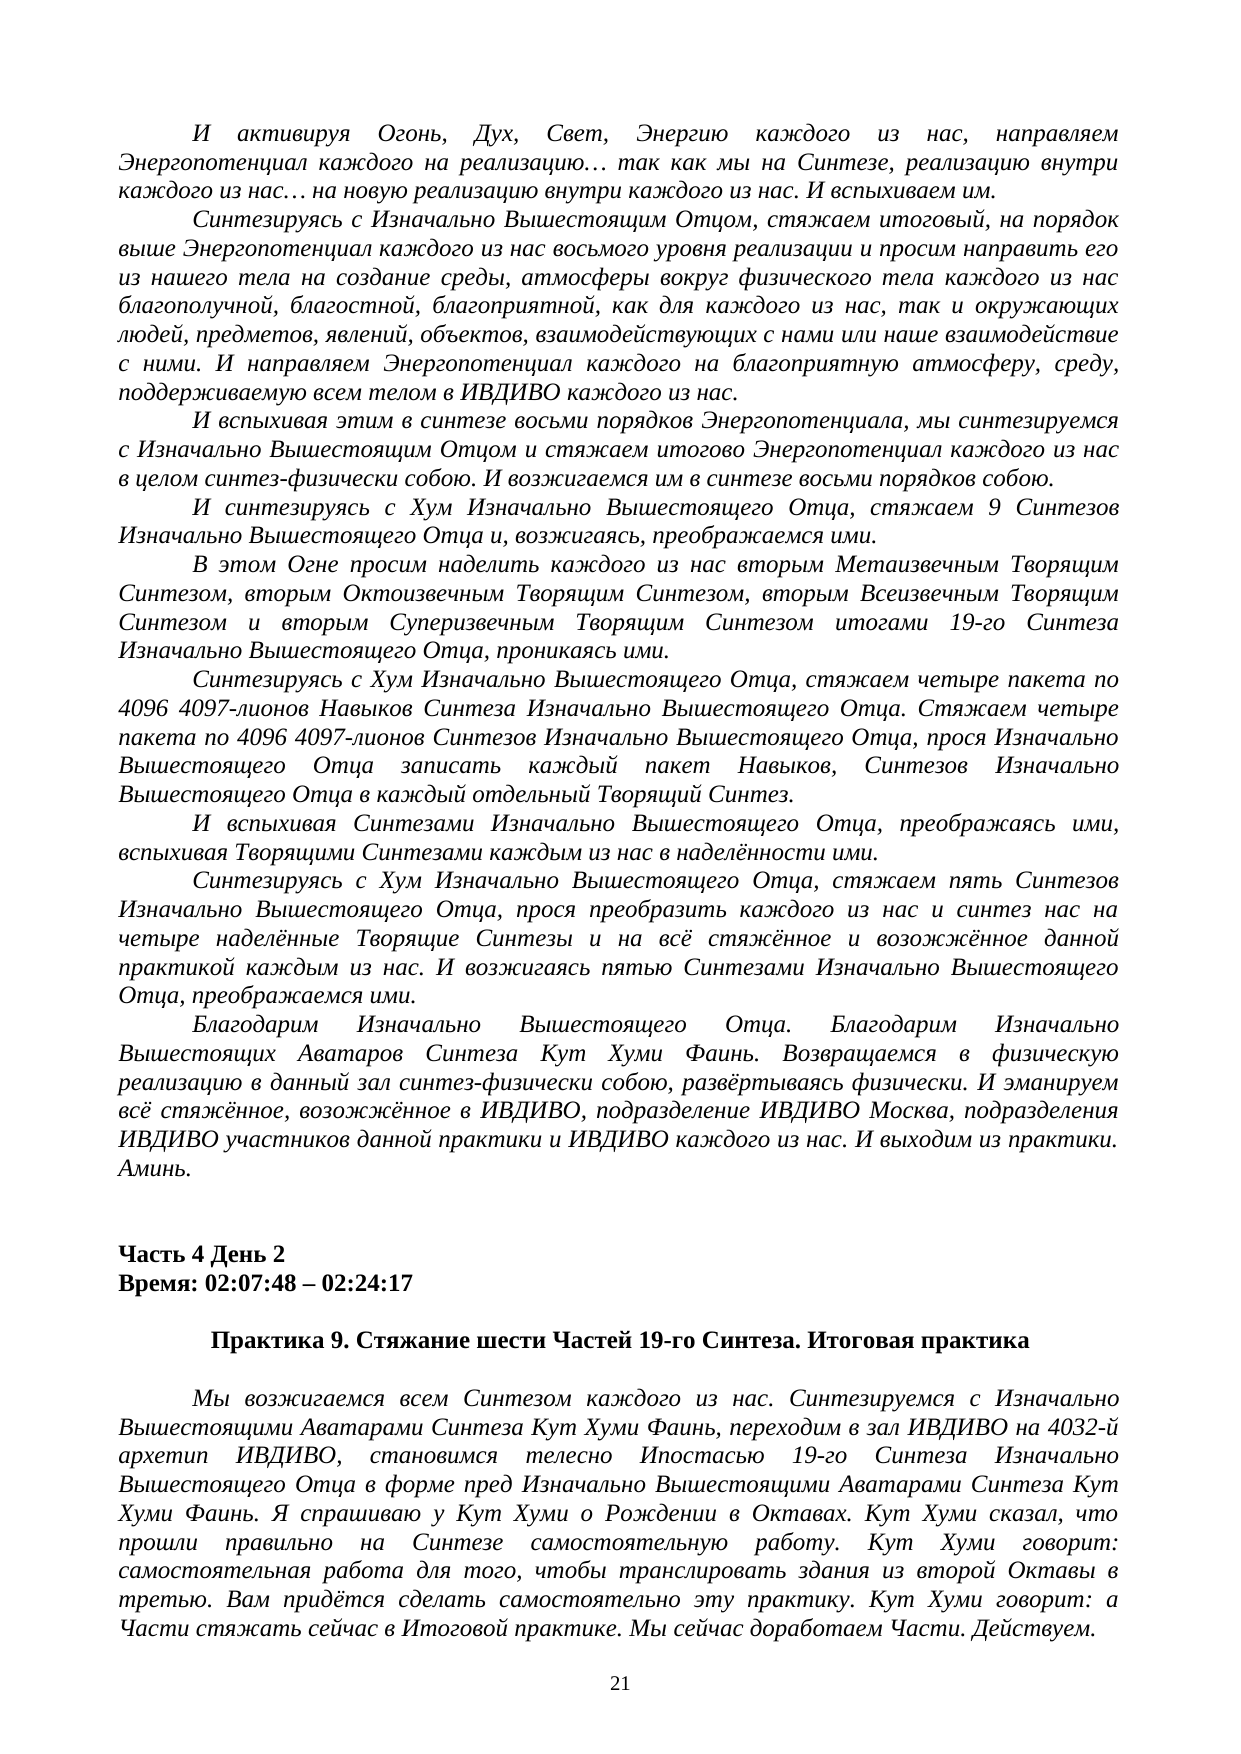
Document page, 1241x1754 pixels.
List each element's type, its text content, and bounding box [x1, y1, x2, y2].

text Часть 4 День 2 [118, 1239, 1122, 1268]
text Мы возжигаемся всем Синтезом каждого из нас. Синтезируемся с Изначально Вышестоящими Аватарами Синтеза Кут Хуми Фаинь, переходим в зал ИВДИВО на 4032-й архетип ИВДИВО, становимся телесно Ипостасью 19-го Синтеза Изначально Вышестоящего Отца в форме пред Изначально Вышестоящими Аватарами Синтеза Кут Хуми Фаинь. Я спрашиваю у Кут Хуми о Рождении в Октавах. Кут Хуми сказал, что прошли правильно на Синтезе самостоятельную работу. Кут Хуми говорит: самостоятельная работа для того, чтобы транслировать здания из второй Октавы в третью. Вам придётся сделать самостоятельно эту практику. Кут Хуми говорит: а Части стяжать сейчас в Итоговой практике. Мы сейчас доработаем Части. Действуем. [118, 1383, 1122, 1642]
text Практика 9. Стяжание шести Частей 19-го Синтеза. Итоговая практика [118, 1326, 1122, 1354]
text Благодарим Изначально Вышестоящего Отца. Благодарим Изначально Вышестоящих Аватаров Синтеза Кут Хуми Фаинь. Возвращаемся в физическую реализацию в данный зал синтез-физически собою, развёртываясь физически. И эманируем всё стяжённое, возожжённое в ИВДИВО, подразделение ИВДИВО Москва, подразделения ИВДИВО участников данной практики и ИВДИВО каждого из нас. И выходим из практики. Аминь. [118, 1009, 1122, 1182]
text И вспыхивая этим в синтезе восьми порядков Энергопотенциала, мы синтезируемся с Изначально Вышестоящим Отцом и стяжаем итогово Энергопотенциал каждого из нас в целом синтез-физически собою. И возжигаемся им в синтезе восьми порядков собою. [118, 406, 1122, 492]
text Синтезируясь с Изначально Вышестоящим Отцом, стяжаем итоговый, на порядок выше Энергопотенциал каждого из нас восьмого уровня реализации и просим направить его из нашего тела на создание среды, атмосферы вокруг физического тела каждого из нас благополучной, благостной, благоприятной, как для каждого из нас, так и окружающих людей, предметов, явлений, объектов, взаимодействующих с нами или наше взаимодействие с ними. И направляем Энергопотенциал каждого на благоприятную атмосферу, среду, поддерживаемую всем телом в ИВДИВО каждого из нас. [118, 204, 1122, 406]
text И синтезируясь с Хум Изначально Вышестоящего Отца, стяжаем 9 Синтезов Изначально Вышестоящего Отца и, возжигаясь, преображаемся ими. [118, 492, 1122, 549]
text В этом Огне просим наделить каждого из нас вторым Метаизвечным Творящим Синтезом, вторым Октоизвечным Творящим Синтезом, вторым Всеизвечным Творящим Синтезом и вторым Суперизвечным Творящим Синтезом итогами 19-го Синтеза Изначально Вышестоящего Отца, проникаясь ими. [118, 549, 1122, 664]
text И вспыхивая Синтезами Изначально Вышестоящего Отца, преображаясь ими, вспыхивая Творящими Синтезами каждым из нас в наделённости ими. [118, 808, 1122, 866]
text Синтезируясь с Хум Изначально Вышестоящего Отца, стяжаем пять Синтезов Изначально Вышестоящего Отца, прося преобразить каждого из нас и синтез нас на четыре наделённые Творящие Синтезы и на всё стяжённое и возожжённое данной практикой каждым из нас. И возжигаясь пятью Синтезами Изначально Вышестоящего Отца, преображаемся ими. [118, 866, 1122, 1009]
text Время: 02:07:48 – 02:24:17 [118, 1268, 1122, 1297]
text И активируя Огонь, Дух, Свет, Энергию каждого из нас, направляем Энергопотенциал каждого на реализацию… так как мы на Синтезе, реализацию внутри каждого из нас… на новую реализацию внутри каждого из нас. И вспыхиваем им. [118, 118, 1122, 204]
text Синтезируясь с Хум Изначально Вышестоящего Отца, стяжаем четыре пакета по 4096 4097-лионов Навыков Синтеза Изначально Вышестоящего Отца. Стяжаем четыре пакета по 4096 4097-лионов Синтезов Изначально Вышестоящего Отца, прося Изначально Вышестоящего Отца записать каждый пакет Навыков, Синтезов Изначально Вышестоящего Отца в каждый отдельный Творящий Синтез. [118, 664, 1122, 808]
